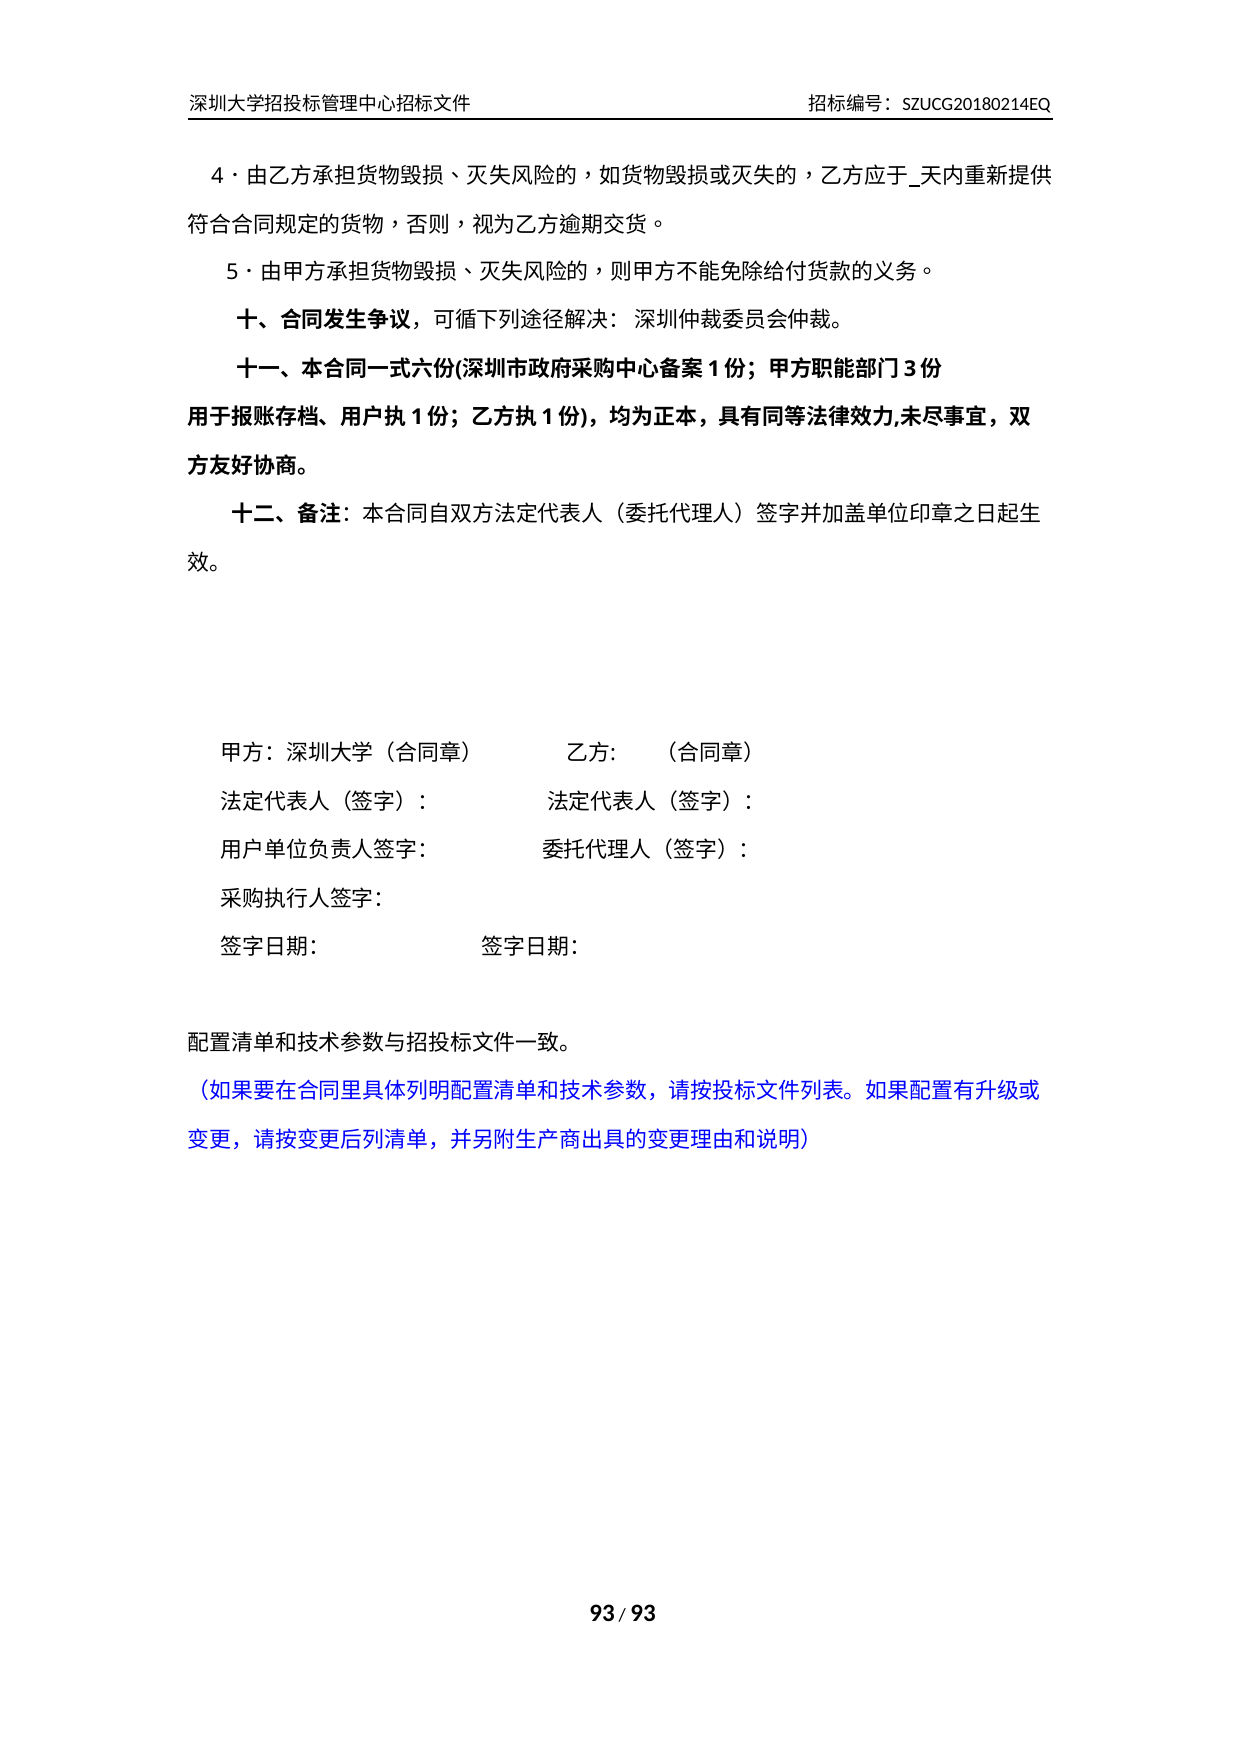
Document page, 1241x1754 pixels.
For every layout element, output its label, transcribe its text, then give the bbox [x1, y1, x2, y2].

text 十、合同发生争议，可循下列途径解决： 深圳仲裁委员会仲裁。 [236, 302, 1053, 334]
text 5．由甲方承担货物毁损、灭失风险的，则甲方不能免除给付货款的义务。 [187, 255, 1053, 287]
text 用于报账存档、用户执1份；乙方执1份)，均为正本，具有同等法律效力,未尽事宜，双方友好协商。 [187, 399, 1053, 480]
text 用户单位负责人签字： 委托代理人（签字）： [187, 832, 1053, 864]
text 十一、本合同一式六份(深圳市政府采购中心备案1份；甲方职能部门3份 [236, 350, 1053, 383]
text 十二、备注：本合同自双方法定代表人（委托代理人）签字并加盖单位印章之日起生效。 [187, 496, 1053, 577]
text （如果要在合同里具体列明配置清单和技术参数，请按投标文件列表。如果配置有升级或变更，请按变更后列清单，并另附生产商出具的变更理由和说明） [187, 1072, 1053, 1154]
text 采购执行人签字： [187, 880, 1053, 913]
text 签字日期： 签字日期： [187, 928, 1053, 961]
text 4．由乙方承担货物毁损、灭失风险的，如货物毁损或灭失的，乙方应于 天内重新提供符合合同规定的货物，否则，视为乙方逾期交货。 [187, 158, 1053, 240]
text 配置清单和技术参数与招投标文件一致。 [187, 1024, 1053, 1057]
text 甲方：深圳大学（合同章） 乙方: （合同章） [187, 735, 1053, 768]
text 法定代表人（签字）： 法定代表人（签字）： [187, 783, 1053, 816]
